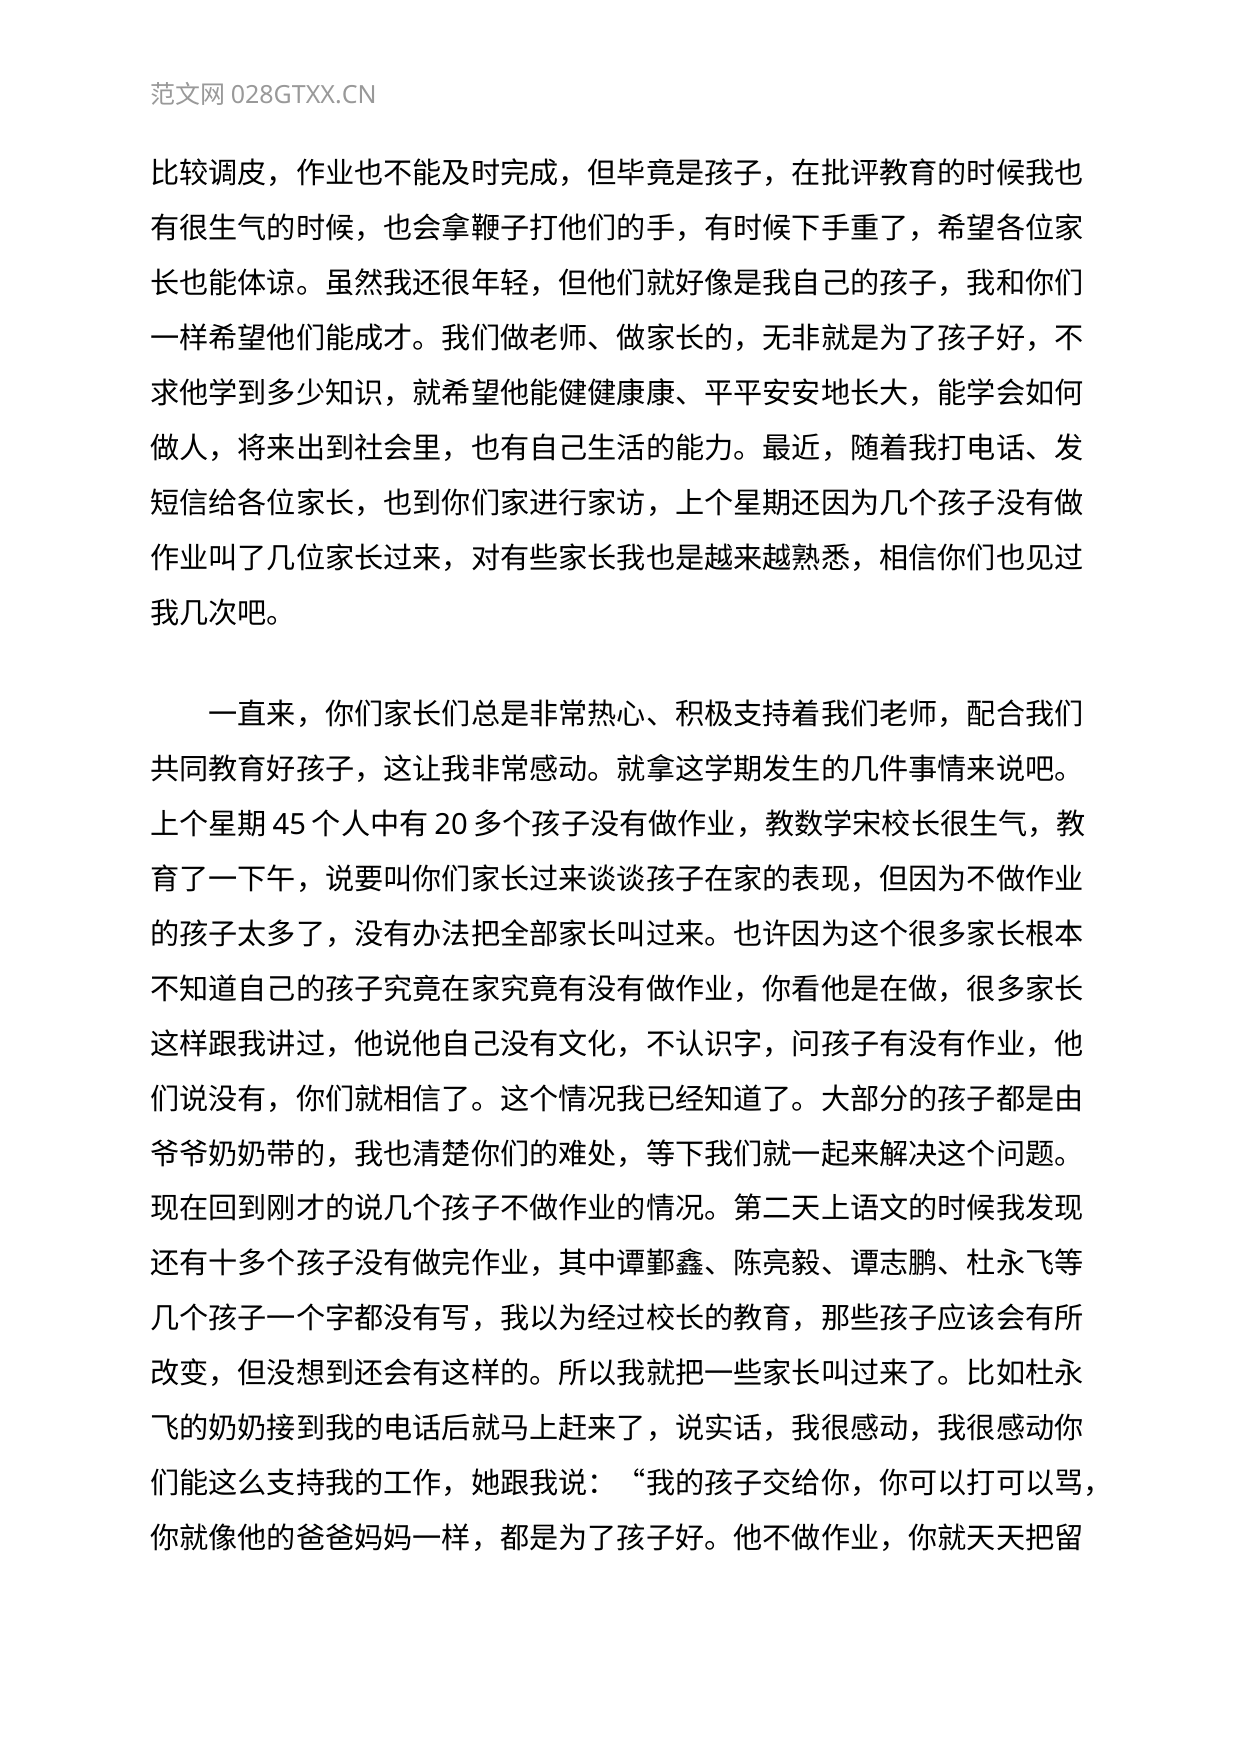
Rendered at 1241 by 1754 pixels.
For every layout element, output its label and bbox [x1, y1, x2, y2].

text [150, 150, 1090, 631]
text [150, 691, 1090, 1557]
